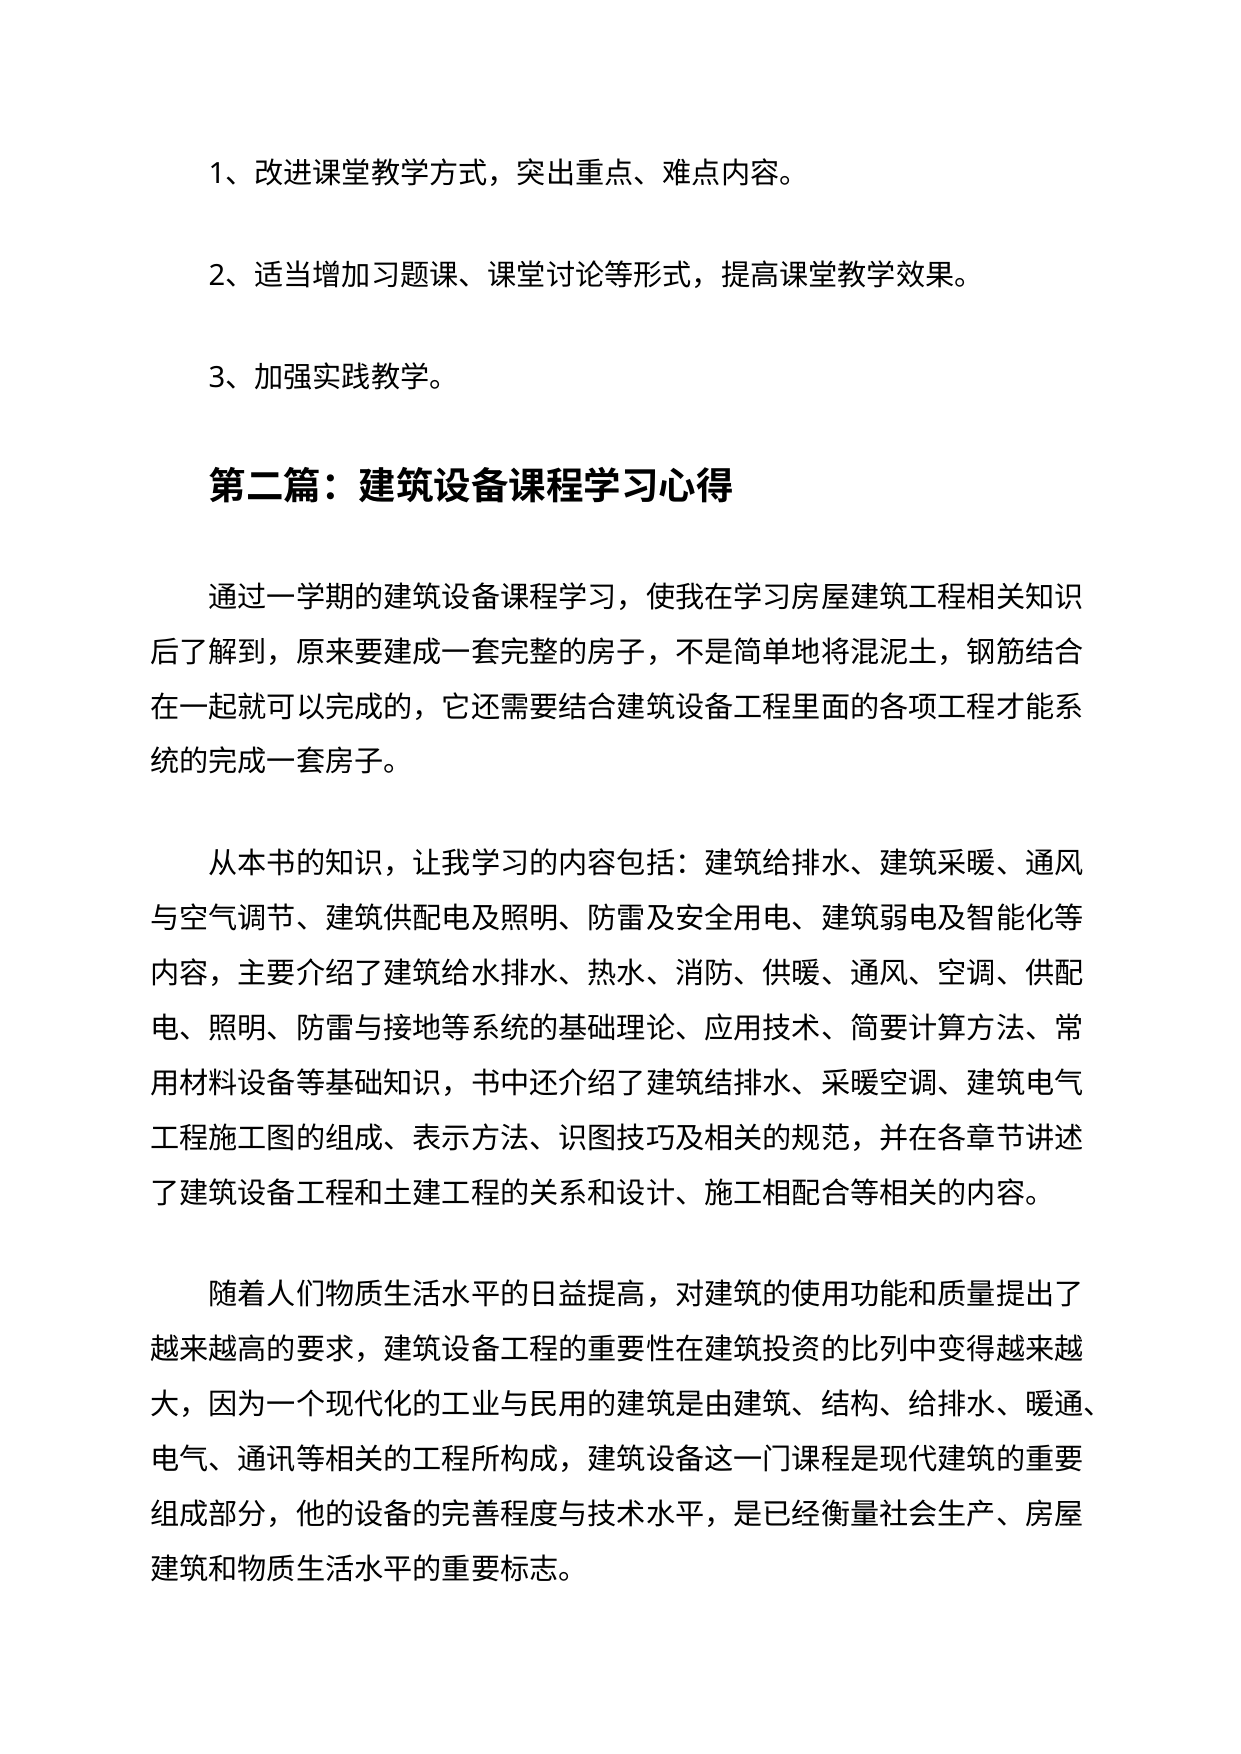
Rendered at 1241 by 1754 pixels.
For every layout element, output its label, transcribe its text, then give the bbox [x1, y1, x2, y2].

text 随着人们物质生活水平的日益提高，对建筑的使用功能和质量提出了越来越高的要求，建筑设备工程的重要性在建筑投资的比列中变得越来越大，因为一个现代化的工业与民用的建筑是由建筑、结构、给排水、暖通、电气、通讯等相关的工程所构成，建筑设备这一门课程是现代建筑的重要组成部分，他的设备的完善程度与技术水平，是已经衡量社会生产、房屋建筑和物质生活水平的重要标志。 [150, 1271, 1090, 1588]
text 3、加强实践教学。 [150, 354, 1090, 396]
text 通过一学期的建筑设备课程学习，使我在学习房屋建筑工程相关知识后了解到，原来要建成一套完整的房子，不是简单地将混泥土，钢筋结合在一起就可以完成的，它还需要结合建筑设备工程里面的各项工程才能系统的完成一套房子。 [150, 573, 1090, 780]
text 2、适当增加习题课、课堂讨论等形式，提高课堂教学效果。 [150, 252, 1090, 294]
text 第二篇：建筑设备课程学习心得 [150, 456, 1090, 510]
text 从本书的知识，让我学习的内容包括：建筑给排水、建筑采暖、通风与空气调节、建筑供配电及照明、防雷及安全用电、建筑弱电及智能化等内容，主要介绍了建筑给水排水、热水、消防、供暖、通风、空调、供配电、照明、防雷与接地等系统的基础理论、应用技术、简要计算方法、常用材料设备等基础知识，书中还介绍了建筑结排水、采暖空调、建筑电气工程施工图的组成、表示方法、识图技巧及相关的规范，并在各章节讲述了建筑设备工程和土建工程的关系和设计、施工相配合等相关的内容。 [150, 840, 1090, 1211]
text 1、改进课堂教学方式，突出重点、难点内容。 [150, 150, 1090, 192]
